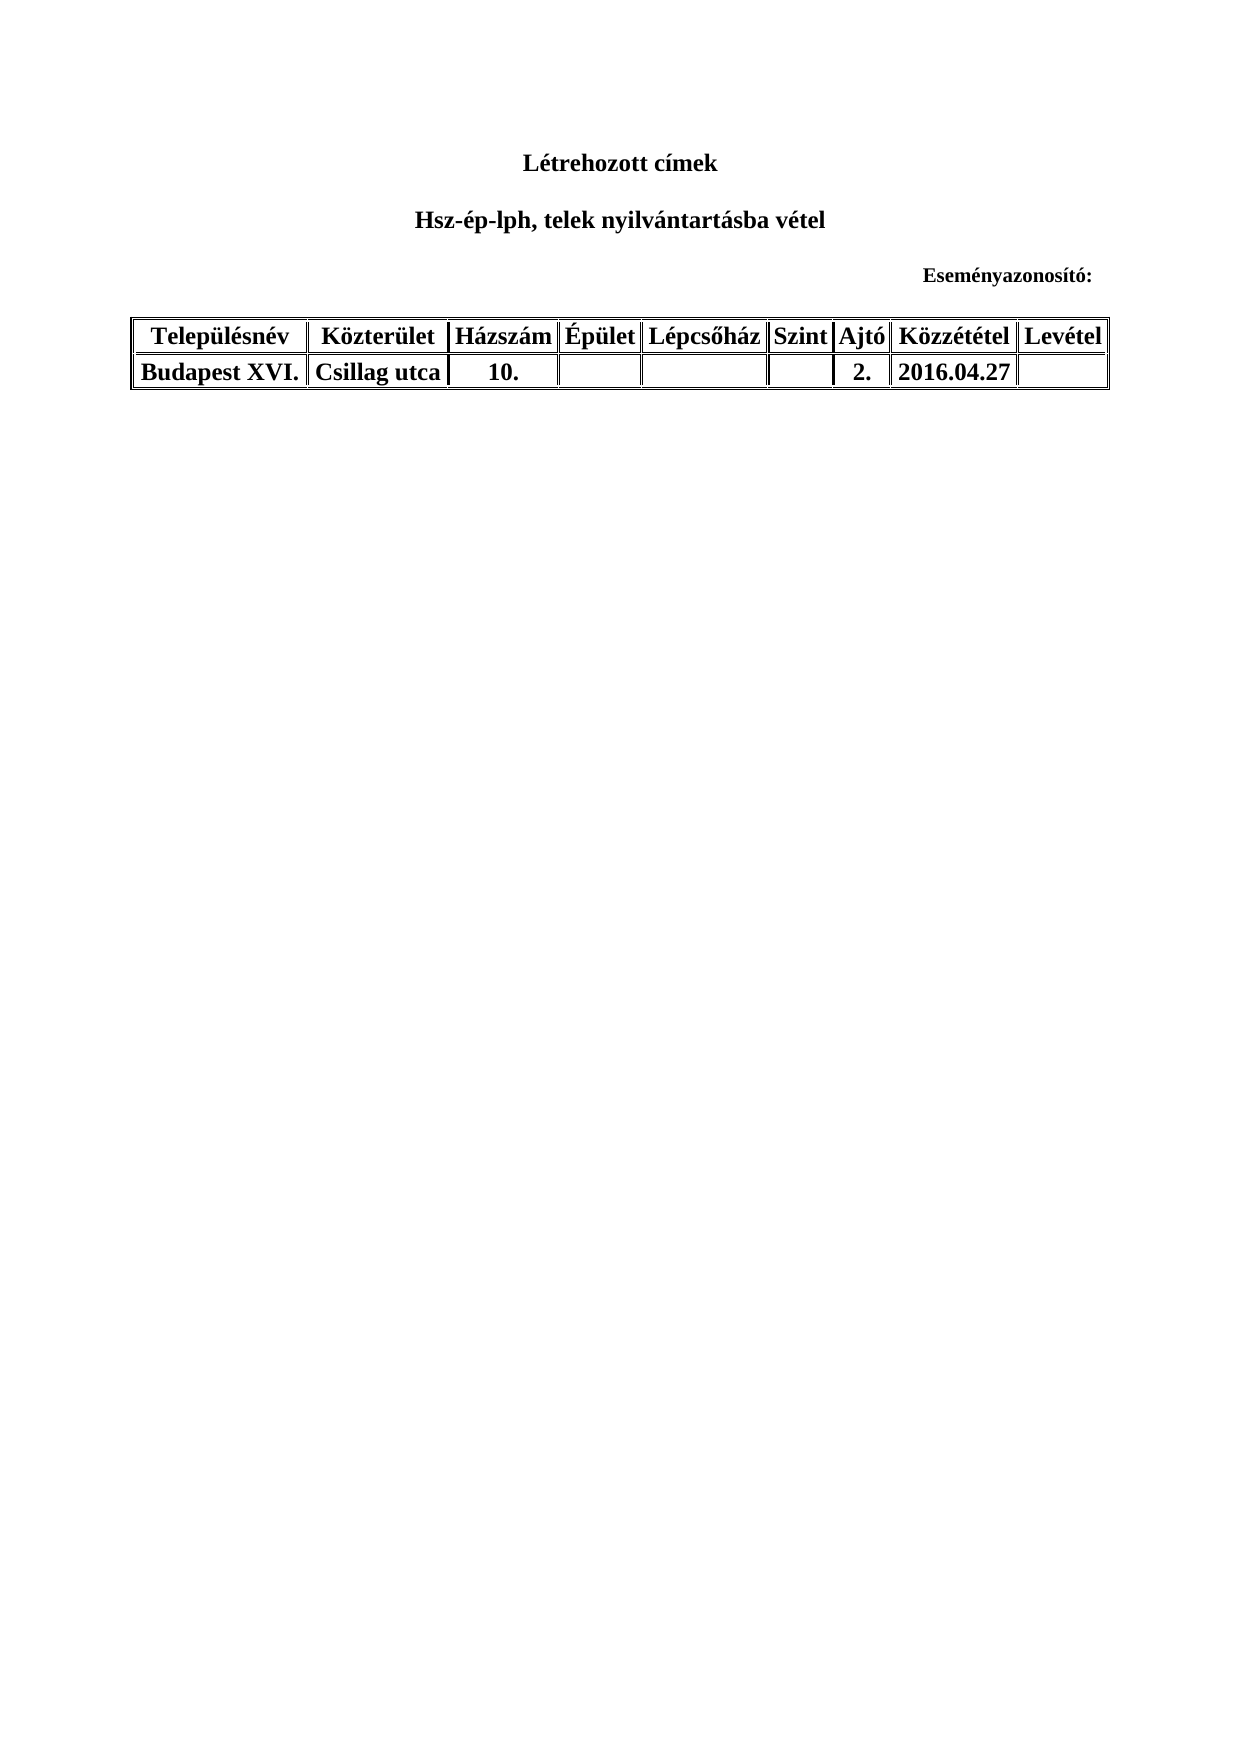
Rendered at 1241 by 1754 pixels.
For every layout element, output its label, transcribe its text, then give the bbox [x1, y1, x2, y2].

text Eseményazonosító: [148, 263, 1093, 287]
text Hsz-ép-lph, telek nyilvántartásba vétel [148, 206, 1093, 234]
table_header Közterület [308, 318, 448, 352]
table_cell [559, 355, 641, 387]
table_cell 2016.04.27 [891, 355, 1017, 387]
table_header Házszám [448, 320, 558, 352]
table_cell 10. [448, 355, 558, 387]
table_cell [1018, 352, 1108, 387]
table_cell Csillag utca [308, 355, 448, 387]
table_header Szint [768, 318, 833, 352]
table_cell [768, 355, 833, 387]
table_cell Budapest XVI. [132, 352, 308, 387]
table_header Ajtó [833, 320, 891, 352]
table_header Levétel [1018, 320, 1107, 352]
text Létrehozott címek [148, 148, 1093, 176]
table_header Településnév [134, 320, 308, 352]
table_cell 2. [833, 355, 891, 387]
table_cell [641, 352, 768, 387]
table_header Épület [559, 320, 641, 352]
table_header Lépcsőház [641, 318, 768, 352]
table_header Közzététel [891, 320, 1017, 352]
